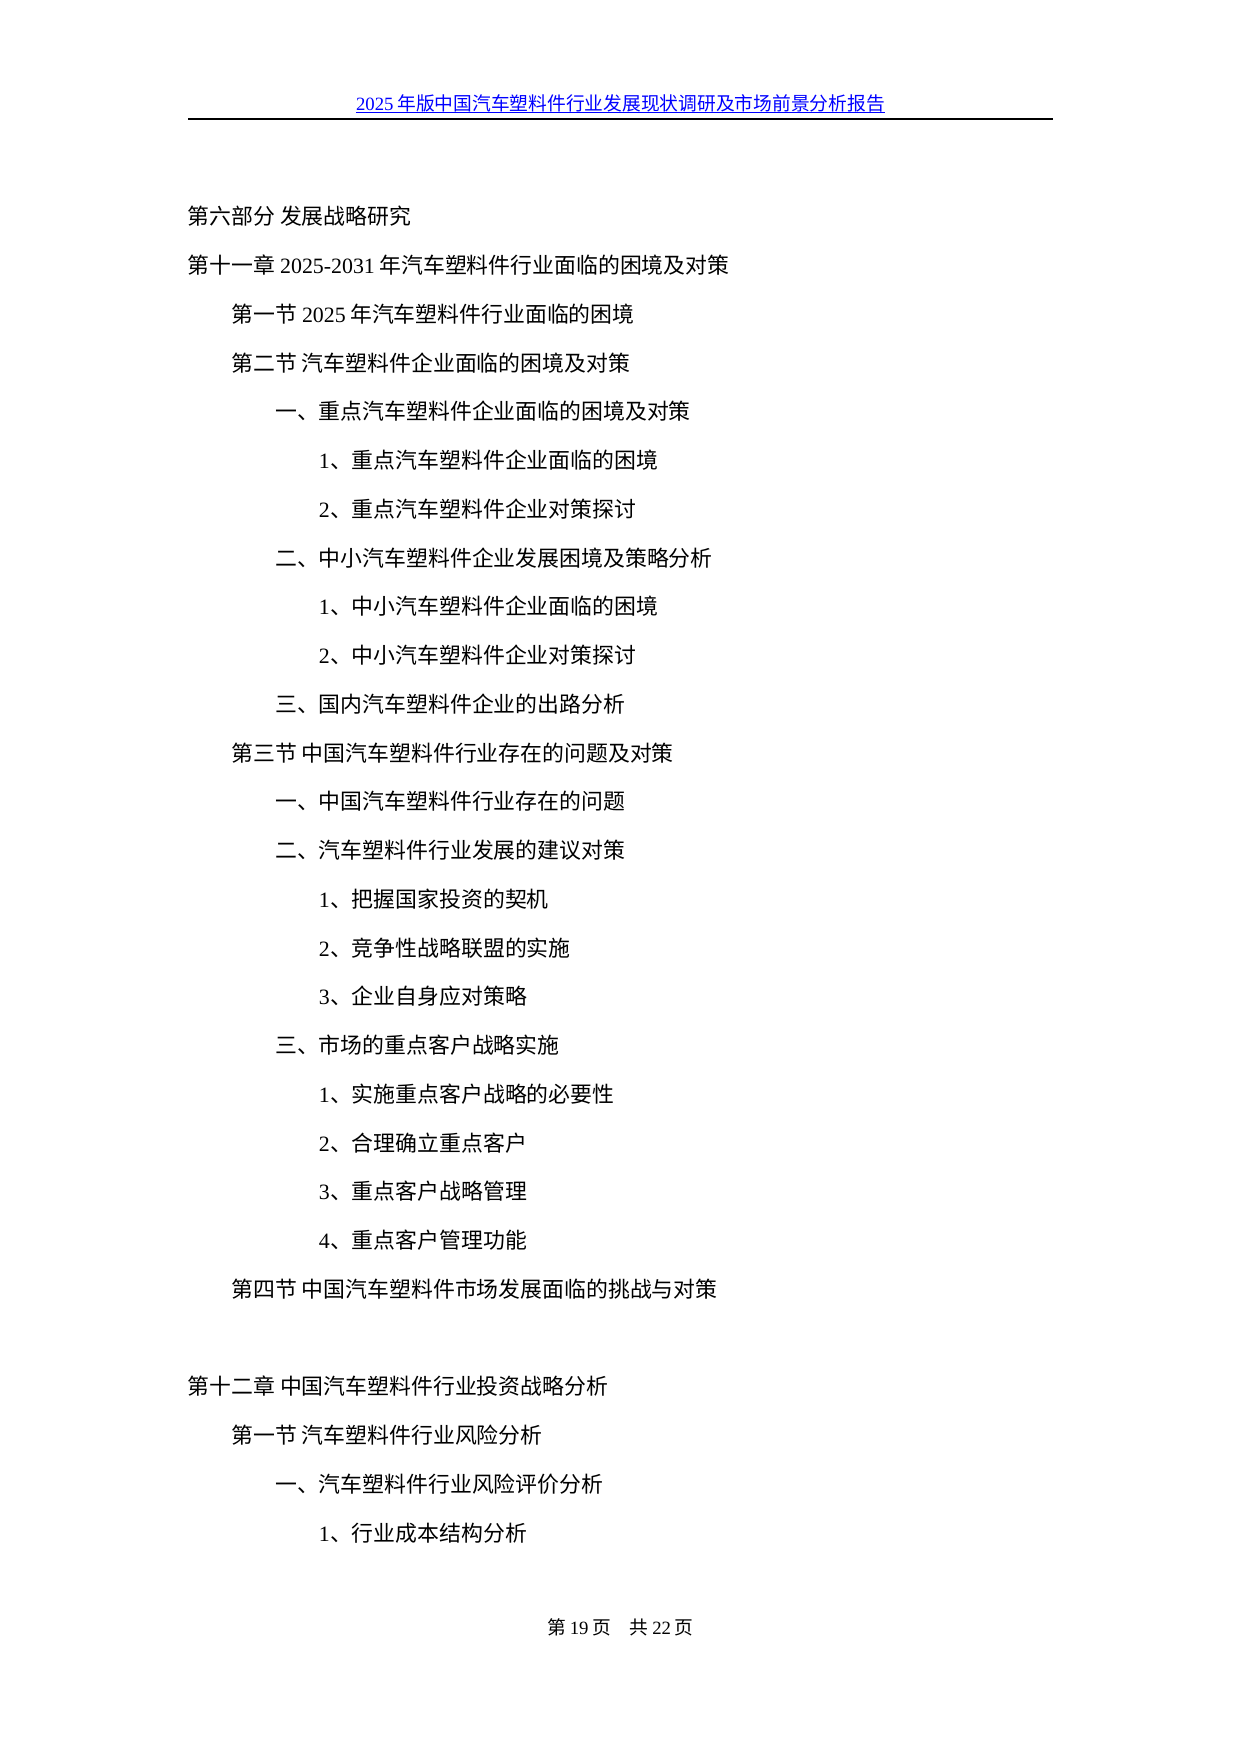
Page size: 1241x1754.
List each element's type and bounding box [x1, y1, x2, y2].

text [187, 150, 1053, 1548]
